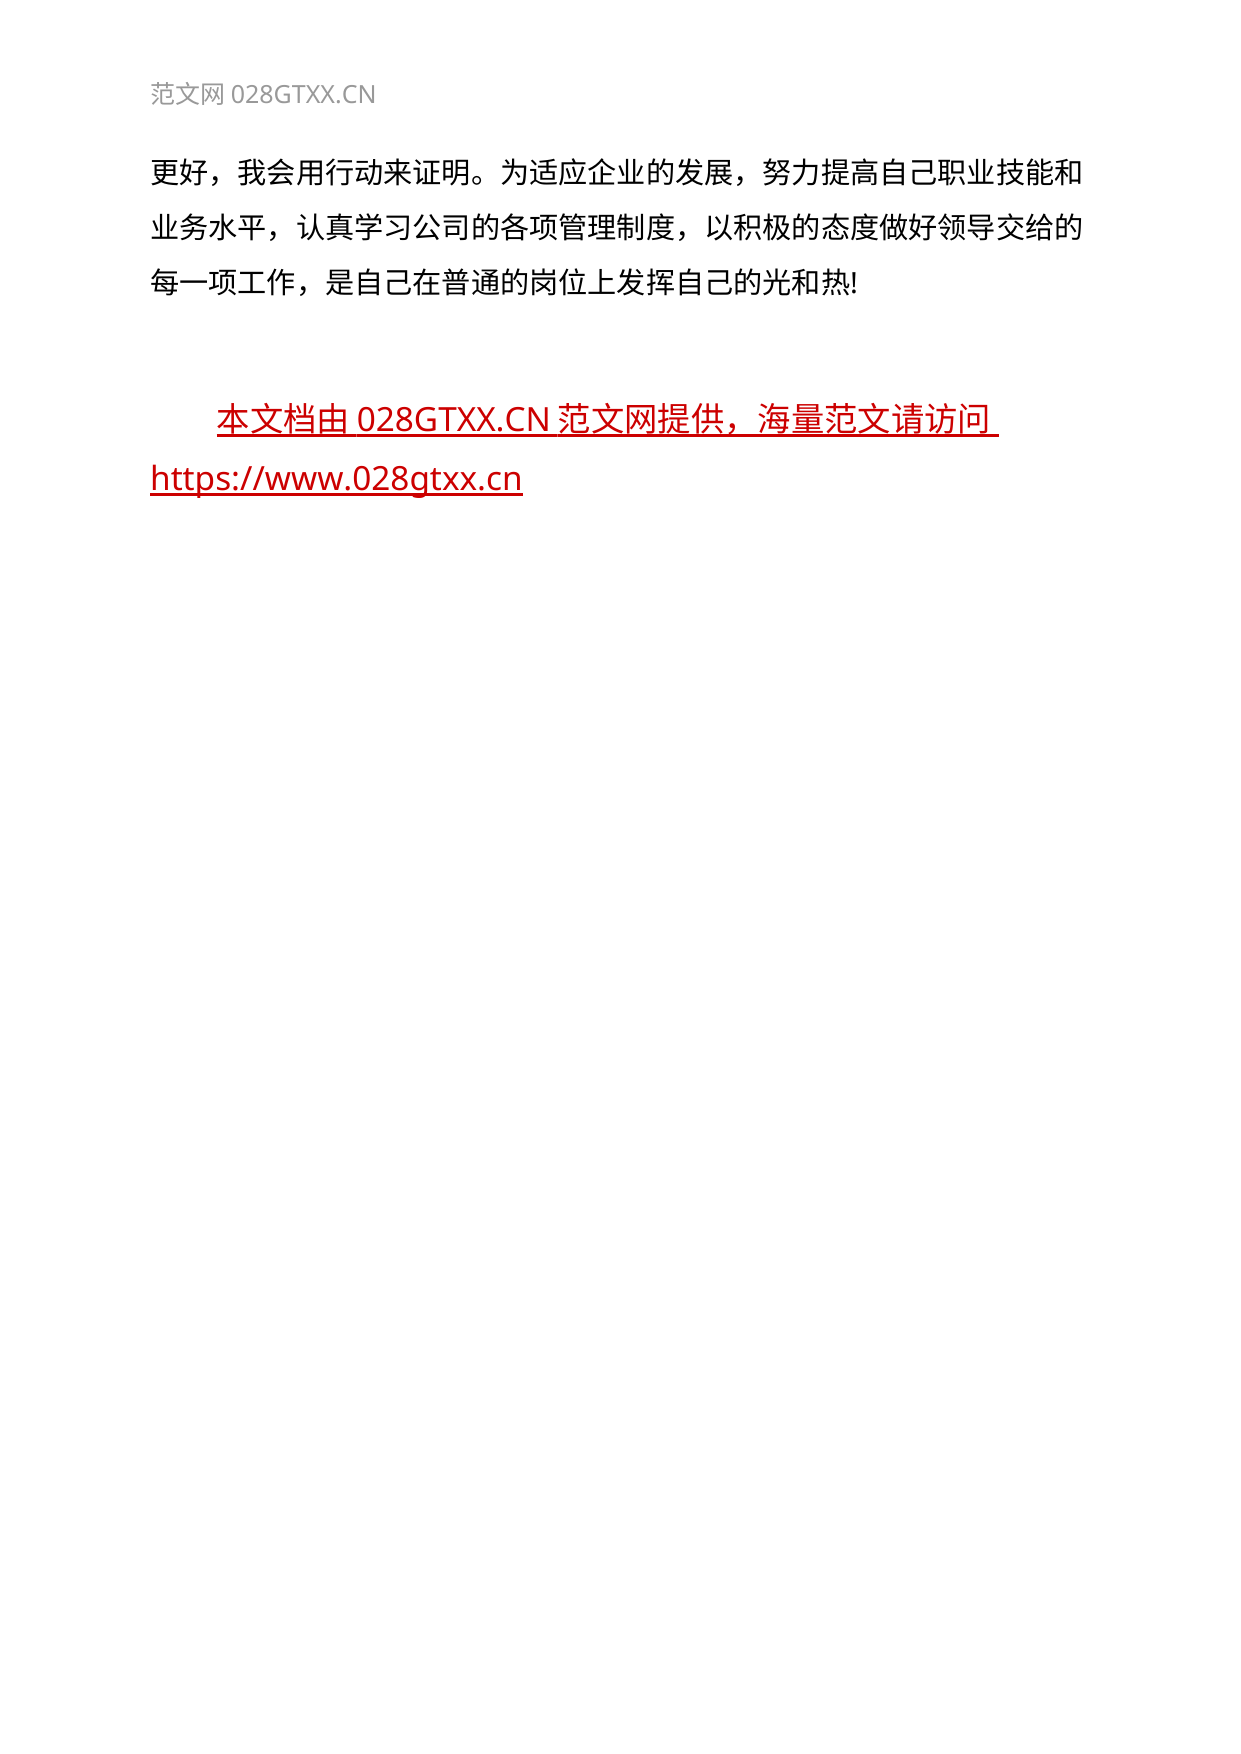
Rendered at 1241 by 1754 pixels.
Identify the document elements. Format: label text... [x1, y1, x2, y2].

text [150, 150, 1090, 302]
text 本文档由028GTXX.CN范文网提供，海量范文请访问 https://www.028gtxx.cn [150, 393, 1090, 500]
